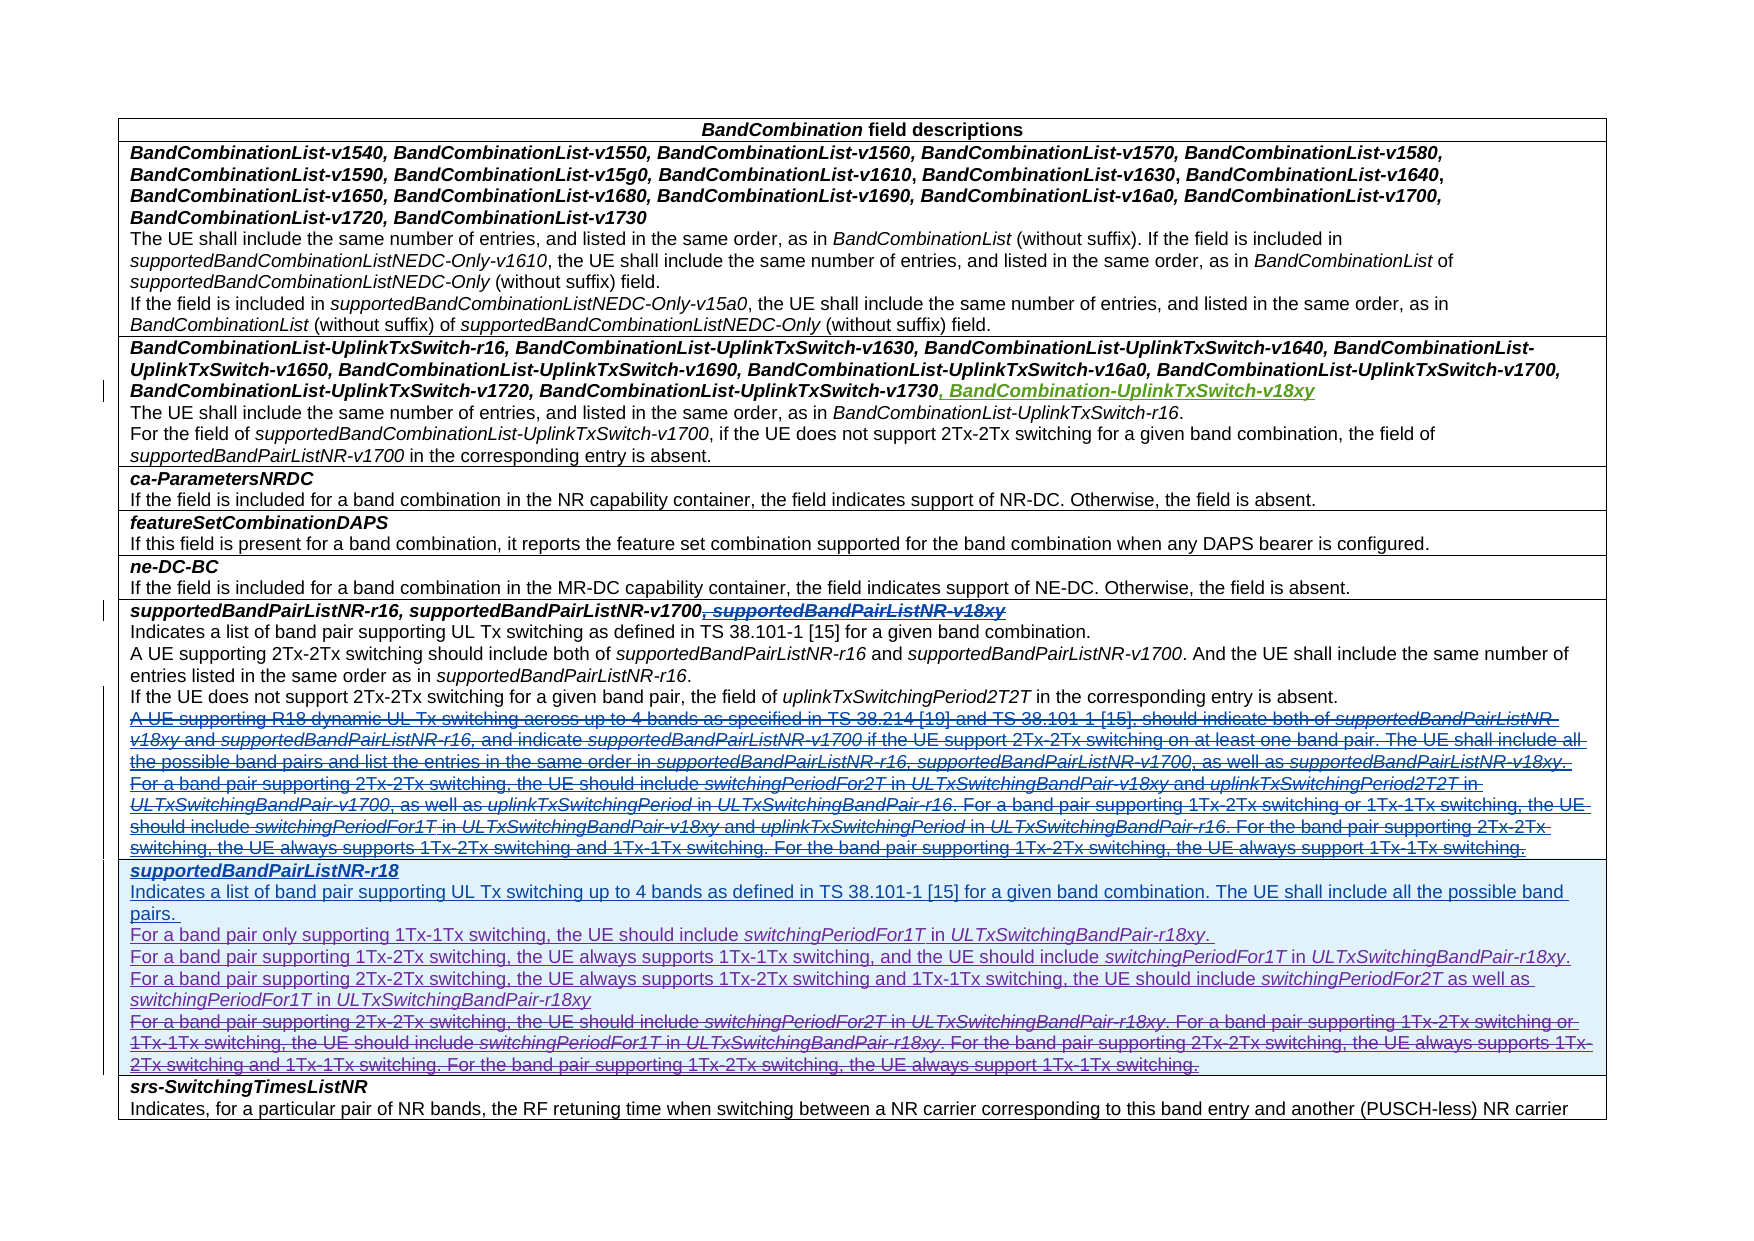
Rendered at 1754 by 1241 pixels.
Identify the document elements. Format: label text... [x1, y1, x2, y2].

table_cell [119, 1076, 1606, 1119]
table_cell featureSetCombinationDAPS If this field is present for a band combination, it reports the feature set combination supported for the band combination when any DAPS bearer is configured. [119, 511, 1606, 554]
table_cell BandCombinationList-v1540, BandCombinationList-v1550, BandCombinationList-v1560, BandCombinationList-v1570, BandCombinationList-v1580, BandCombinationList-v1590, BandCombinationList-v15g0, BandCombinationList-v1610, BandCombinationList-v1630, BandCombinationList-v1640, BandCombinationList-v1650, BandCombinationList-v1680, BandCombinationList-v1690, BandCombinationList-v16a0, BandCombinationList-v1700, BandCombinationList-v1720, BandCombinationList-v1730 The UE shall include the same number of entries, and listed in the same order, as in BandCombinationList (without suffix). If the field is included in supportedBandCombinationListNEDC-Only-v1610, the UE shall include the same number of entries, and listed in the same order, as in BandCombinationList of supportedBandCombinationListNEDC-Only (without suffix) field. If the field is included in supportedBandCombinationListNEDC-Only-v15a0, the UE shall include the same number of entries, and listed in the same order, as in BandCombinationList (without suffix) of supportedBandCombinationListNEDC-Only (without suffix) field. [119, 142, 1606, 336]
table_cell supportedBandPairListNR-r16, supportedBandPairListNR-v1700 Indicates a list of band pair supporting UL Tx switching as defined in TS 38.101-1 [15] for a given band combination. A UE supporting 2Tx-2Tx switching should include both of supportedBandPairListNR-r16 and supportedBandPairListNR-v1700. And the UE shall include the same number of entries listed in the same order as in supportedBandPairListNR-r16. If the UE does not support 2Tx-2Tx switching for a given band pair, the field of uplinkTxSwitchingPeriod2T2T in the corresponding entry is absent. [119, 600, 1606, 858]
table_cell BandCombinationList-UplinkTxSwitch-r16, BandCombinationList-UplinkTxSwitch-v1630, BandCombinationList-UplinkTxSwitch-v1640, BandCombinationList-UplinkTxSwitch-v1650, BandCombinationList-UplinkTxSwitch-v1690, BandCombinationList-UplinkTxSwitch-v16a0, BandCombinationList-UplinkTxSwitch-v1700, BandCombinationList-UplinkTxSwitch-v1720, BandCombinationList-UplinkTxSwitch-v1730 The UE shall include the same number of entries, and listed in the same order, as in BandCombinationList-UplinkTxSwitch-r16. For the field of supportedBandCombinationList-UplinkTxSwitch-v1700, if the UE does not support 2Tx-2Tx switching for a given band combination, the field of supportedBandPairListNR-v1700 in the corresponding entry is absent. [119, 337, 1606, 466]
table_cell ca-ParametersNRDC If the field is included for a band combination in the NR capability container, the field indicates support of NR-DC. Otherwise, the field is absent. [119, 467, 1606, 510]
table_header BandCombination field descriptions [119, 119, 1606, 141]
table_cell ne-DC-BC If the field is included for a band combination in the MR-DC capability container, the field indicates support of NE-DC. Otherwise, the field is absent. [119, 556, 1606, 599]
